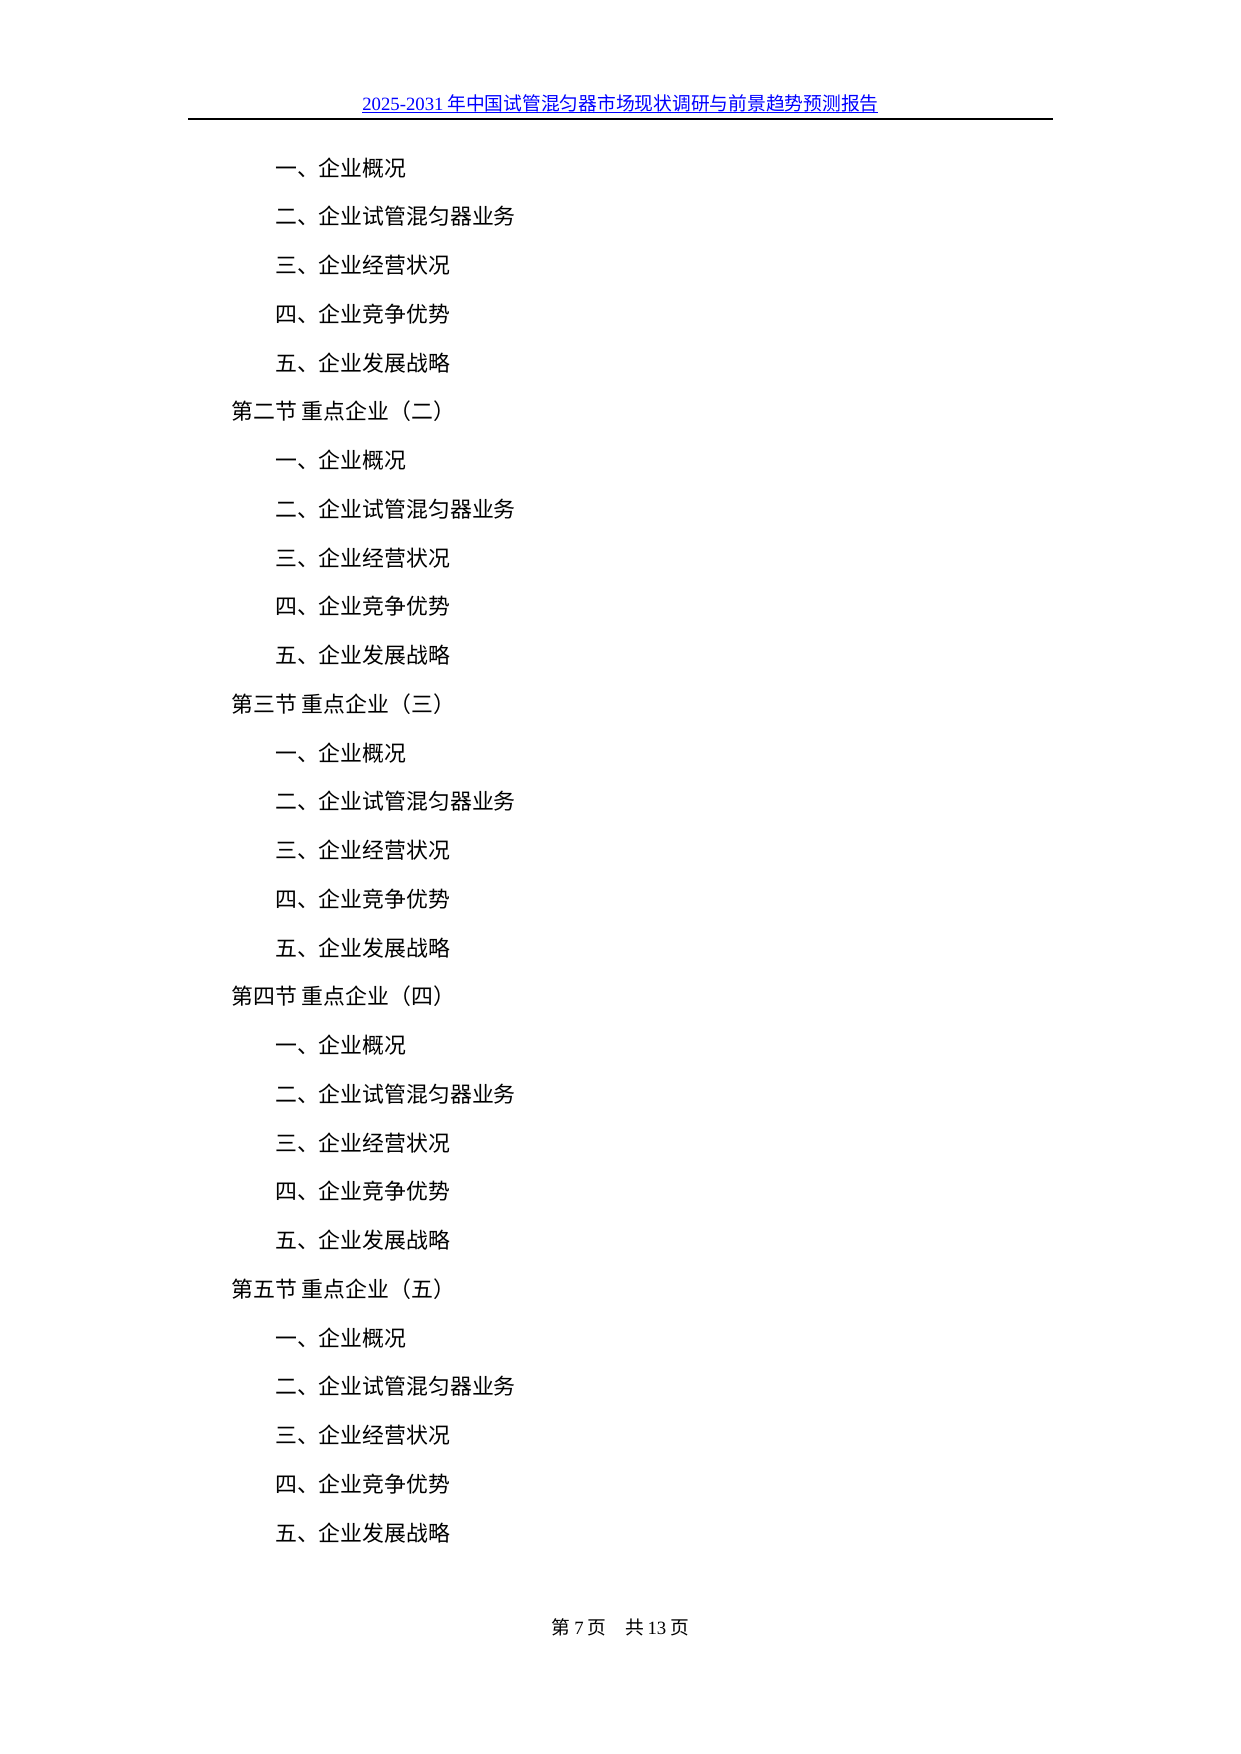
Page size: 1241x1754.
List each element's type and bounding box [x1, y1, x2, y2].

text [187, 150, 1053, 1548]
